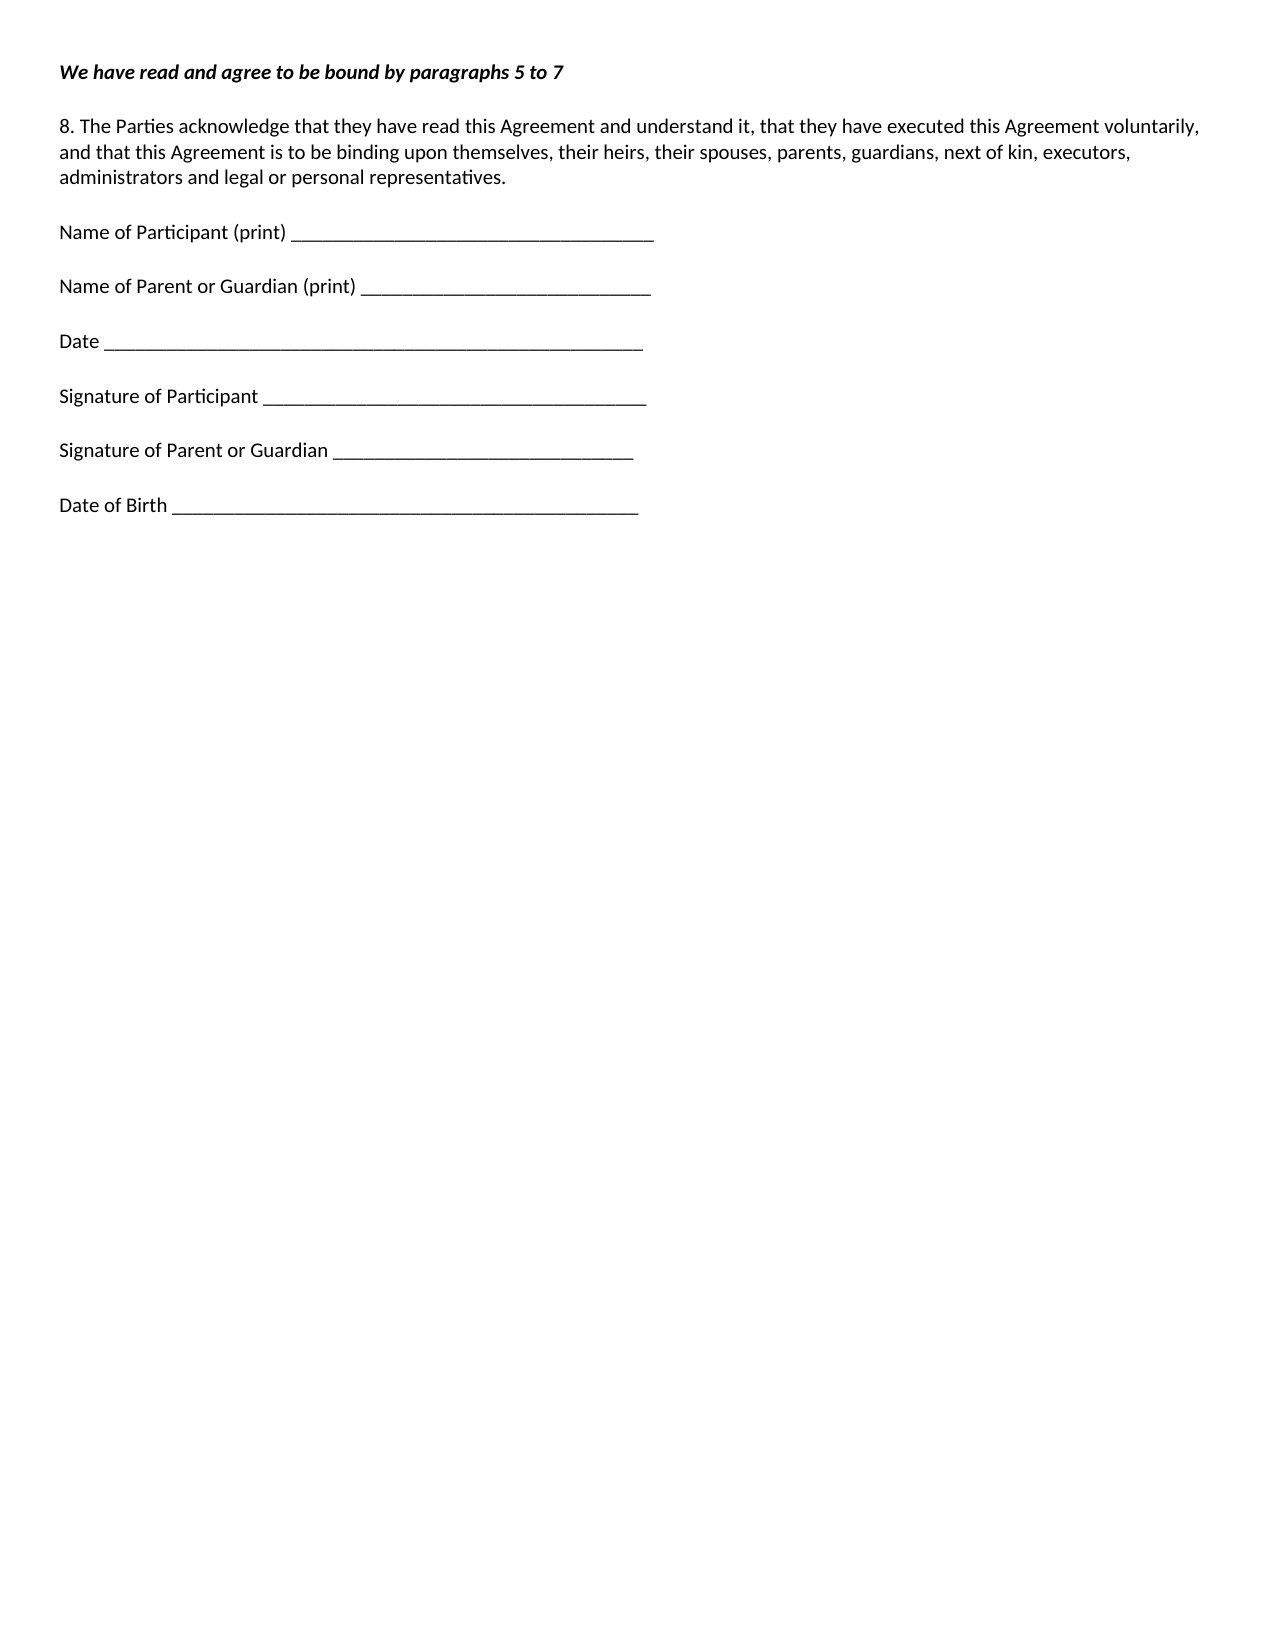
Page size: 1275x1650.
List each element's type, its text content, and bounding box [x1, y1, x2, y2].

text Date of Birth _____________________________________________ [59, 492, 1216, 517]
text Name of Participant (print) ___________________________________ [59, 219, 1216, 244]
text Date ____________________________________________________ [59, 328, 1216, 354]
text Name of Parent or Guardian (print) ____________________________ [59, 274, 1216, 299]
text 8. The Parties acknowledge that they have read this Agreement and understand it, that they have executed this Agreement voluntarily, and that this Agreement is to be binding upon themselves, their heirs, their spouses, parents, guardians, next of kin, executors, administrators and legal or personal representatives. [59, 114, 1216, 190]
text We have read and agree to be bound by paragraphs 5 to 7 [59, 59, 1216, 84]
text Signature of Participant _____________________________________ [59, 383, 1216, 408]
text Signature of Parent or Guardian _____________________________ [59, 437, 1216, 463]
